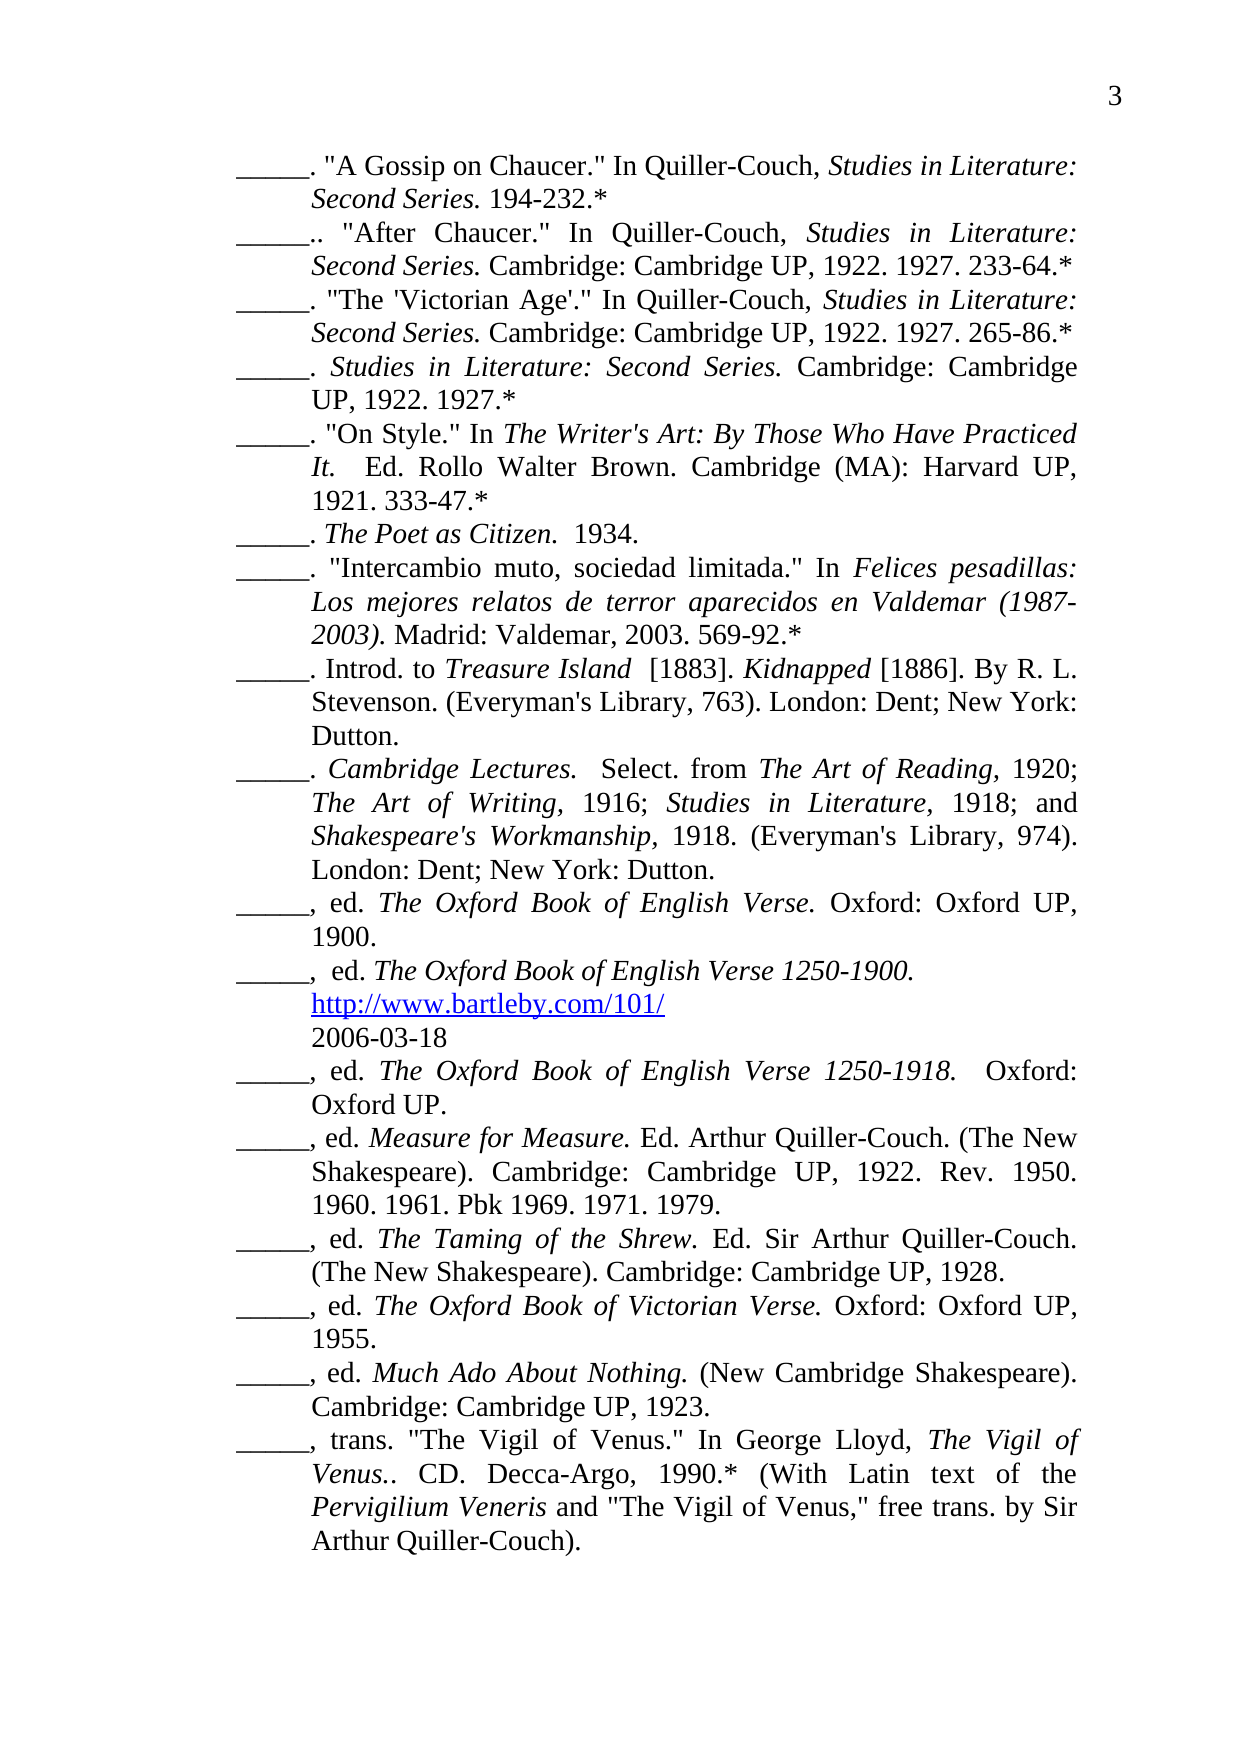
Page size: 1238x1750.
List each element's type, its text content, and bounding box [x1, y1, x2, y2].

text _____, ed. Much Ado About Nothing. (New Cambridge Shakespeare). Cambridge: Cambridge UP, 1923. [236, 1355, 1078, 1422]
text _____. "Intercambio muto, sociedad limitada." In Felices pesadillas: Los mejores relatos de terror aparecidos en Valdemar (1987-2003). Madrid: Valdemar, 2003. 569-92.* [236, 550, 1078, 651]
text _____, ed. The Oxford Book of English Verse 1250-1918. Oxford: Oxford UP. [236, 1053, 1078, 1120]
text _____. "The 'Victorian Age'." In Quiller-Couch, Studies in Literature: Second Series. Cambridge: Cambridge UP, 1922. 1927. 265-86.* [236, 282, 1078, 349]
text _____. Studies in Literature: Second Series. Cambridge: Cambridge UP, 1922. 1927.* [236, 349, 1078, 416]
text _____.. "After Chaucer." In Quiller-Couch, Studies in Literature: Second Series. Cambridge: Cambridge UP, 1922. 1927. 233-64.* [236, 215, 1078, 282]
text http://www.bartleby.com/101/ [236, 986, 1078, 1020]
text _____, ed. The Oxford Book of Victorian Verse. Oxford: Oxford UP, 1955. [236, 1288, 1078, 1355]
text _____, ed. The Taming of the Shrew. Ed. Sir Arthur Quiller-Couch. (The New Shakespeare). Cambridge: Cambridge UP, 1928. [236, 1221, 1078, 1288]
text _____. Introd. to Treasure Island [1883]. Kidnapped [1886]. By R. L. Stevenson. (Everyman's Library, 763). London: Dent; New York: Dutton. [236, 651, 1078, 751]
text _____, ed. The Oxford Book of English Verse 1250-1900. [236, 953, 1078, 986]
text _____, ed. The Oxford Book of English Verse. Oxford: Oxford UP, 1900. [236, 886, 1078, 953]
text _____. "On Style." In The Writer's Art: By Those Who Have Practiced It. Ed. Rollo Walter Brown. Cambridge (MA): Harvard UP, 1921. 333-47.* [236, 416, 1078, 517]
text _____, ed. Measure for Measure. Ed. Arthur Quiller-Couch. (The New Shakespeare). Cambridge: Cambridge UP, 1922. Rev. 1950. 1960. 1961. Pbk 1969. 1971. 1979. [236, 1120, 1078, 1221]
text _____. Cambridge Lectures. Select. from The Art of Reading, 1920; The Art of Writing, 1916; Studies in Literature, 1918; and Shakespeare's Workmanship, 1918. (Everyman's Library, 974). London: Dent; New York: Dutton. [236, 751, 1078, 886]
text _____. The Poet as Citizen. 1934. [236, 517, 1078, 550]
text _____. "A Gossip on Chaucer." In Quiller-Couch, Studies in Literature: Second Series. 194-232.* [236, 148, 1078, 215]
text _____, trans. "The Vigil of Venus." In George Lloyd, The Vigil of Venus.. CD. Decca-Argo, 1990.* (With Latin text of the Pervigilium Veneris and "The Vigil of Venus," free trans. by Sir Arthur Quiller-Couch). [236, 1422, 1078, 1556]
text 2006-03-18 [236, 1020, 1078, 1053]
